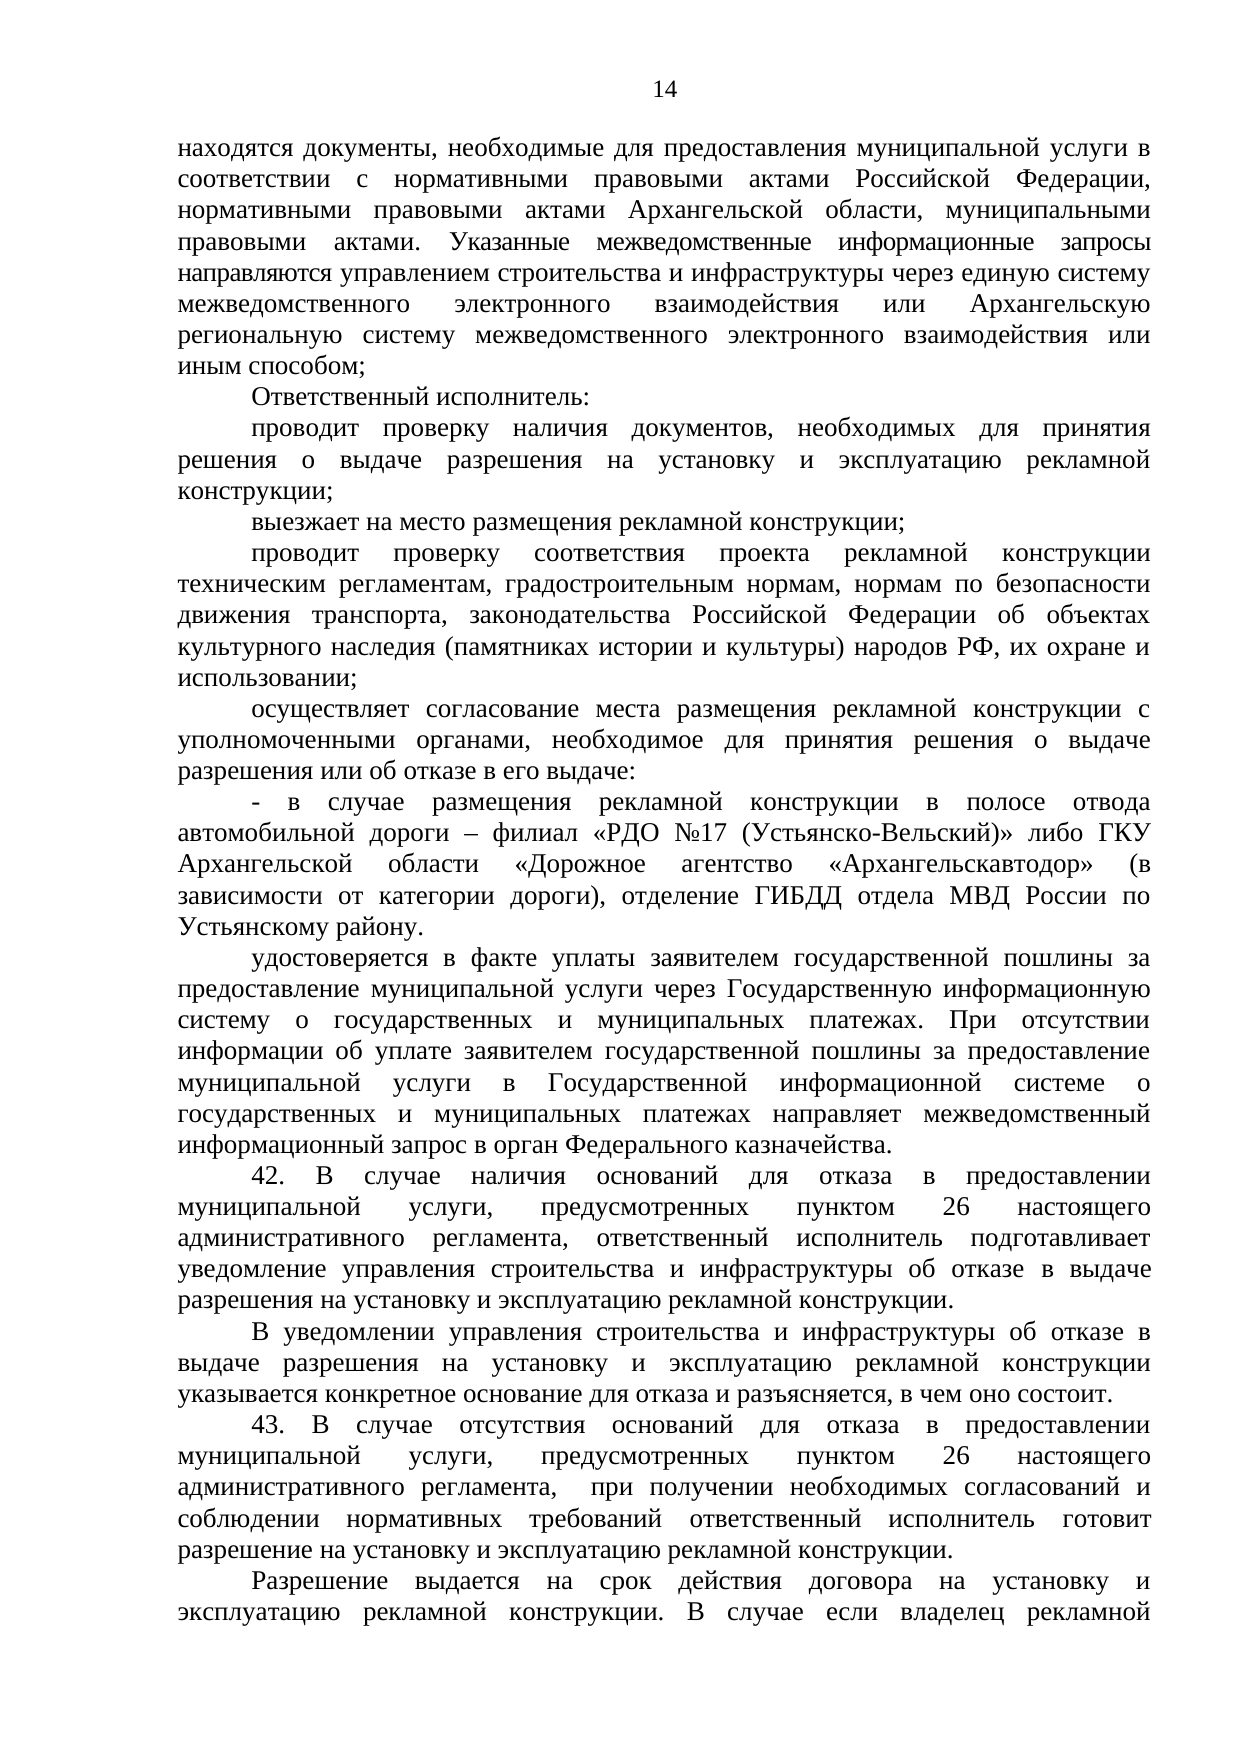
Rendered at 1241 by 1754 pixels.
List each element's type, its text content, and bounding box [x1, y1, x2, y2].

text проводит проверку соответствия проекта рекламной конструкции техническим регламентам, градостроительным нормам, нормам по безопасности движения транспорта, законодательства Российской Федерации об объектах культурного наследия (памятниках истории и культуры) народов РФ, их охране и использовании; [177, 536, 1152, 692]
text 43. В случае отсутствия оснований для отказа в предоставлении муниципальной услуги, предусмотренных пунктом 26 настоящего административного регламента, при получении необходимых согласований и соблюдении нормативных требований ответственный исполнитель готовит разрешение на установку и эксплуатацию рекламной конструкции. [177, 1408, 1152, 1564]
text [177, 1564, 1152, 1626]
text удостоверяется в факте уплаты заявителем государственной пошлины за предоставление муниципальной услуги через Государственную информационную систему о государственных и муниципальных платежах. При отсутствии информации об уплате заявителем государственной пошлины за предоставление муниципальной услуги в Государственной информационной системе о государственных и муниципальных платежах направляет межведомственный информационный запрос в орган Федерального казначейства. [177, 941, 1152, 1159]
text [177, 131, 1152, 380]
text выезжает на место размещения рекламной конструкции; [177, 505, 1152, 536]
text В уведомлении управления строительства и инфраструктуры об отказе в выдаче разрешения на установку и эксплуатацию рекламной конструкции указывается конкретное основание для отказа и разъясняется, в чем оно состоит. [177, 1315, 1152, 1408]
text - в случае размещения рекламной конструкции в полосе отвода автомобильной дороги – филиал «РДО №17 (Устьянско-Вельский)» либо ГКУ Архангельской области «Дорожное агентство «Архангельскавтодор» (в зависимости от категории дороги), отделение ГИБДД отдела МВД России по Устьянскому району. [177, 785, 1152, 941]
text осуществляет согласование места размещения рекламной конструкции с уполномоченными органами, необходимое для принятия решения о выдаче разрешения или об отказе в его выдаче: [177, 692, 1152, 785]
text Ответственный исполнитель: [177, 380, 1152, 412]
text 42. В случае наличия оснований для отказа в предоставлении муниципальной услуги, предусмотренных пунктом 26 настоящего административного регламента, ответственный исполнитель подготавливает уведомление управления строительства и инфраструктуры об отказе в выдаче разрешения на установку и эксплуатацию рекламной конструкции. [177, 1159, 1152, 1315]
text проводит проверку наличия документов, необходимых для принятия решения о выдаче разрешения на установку и эксплуатацию рекламной конструкции; [177, 412, 1152, 505]
